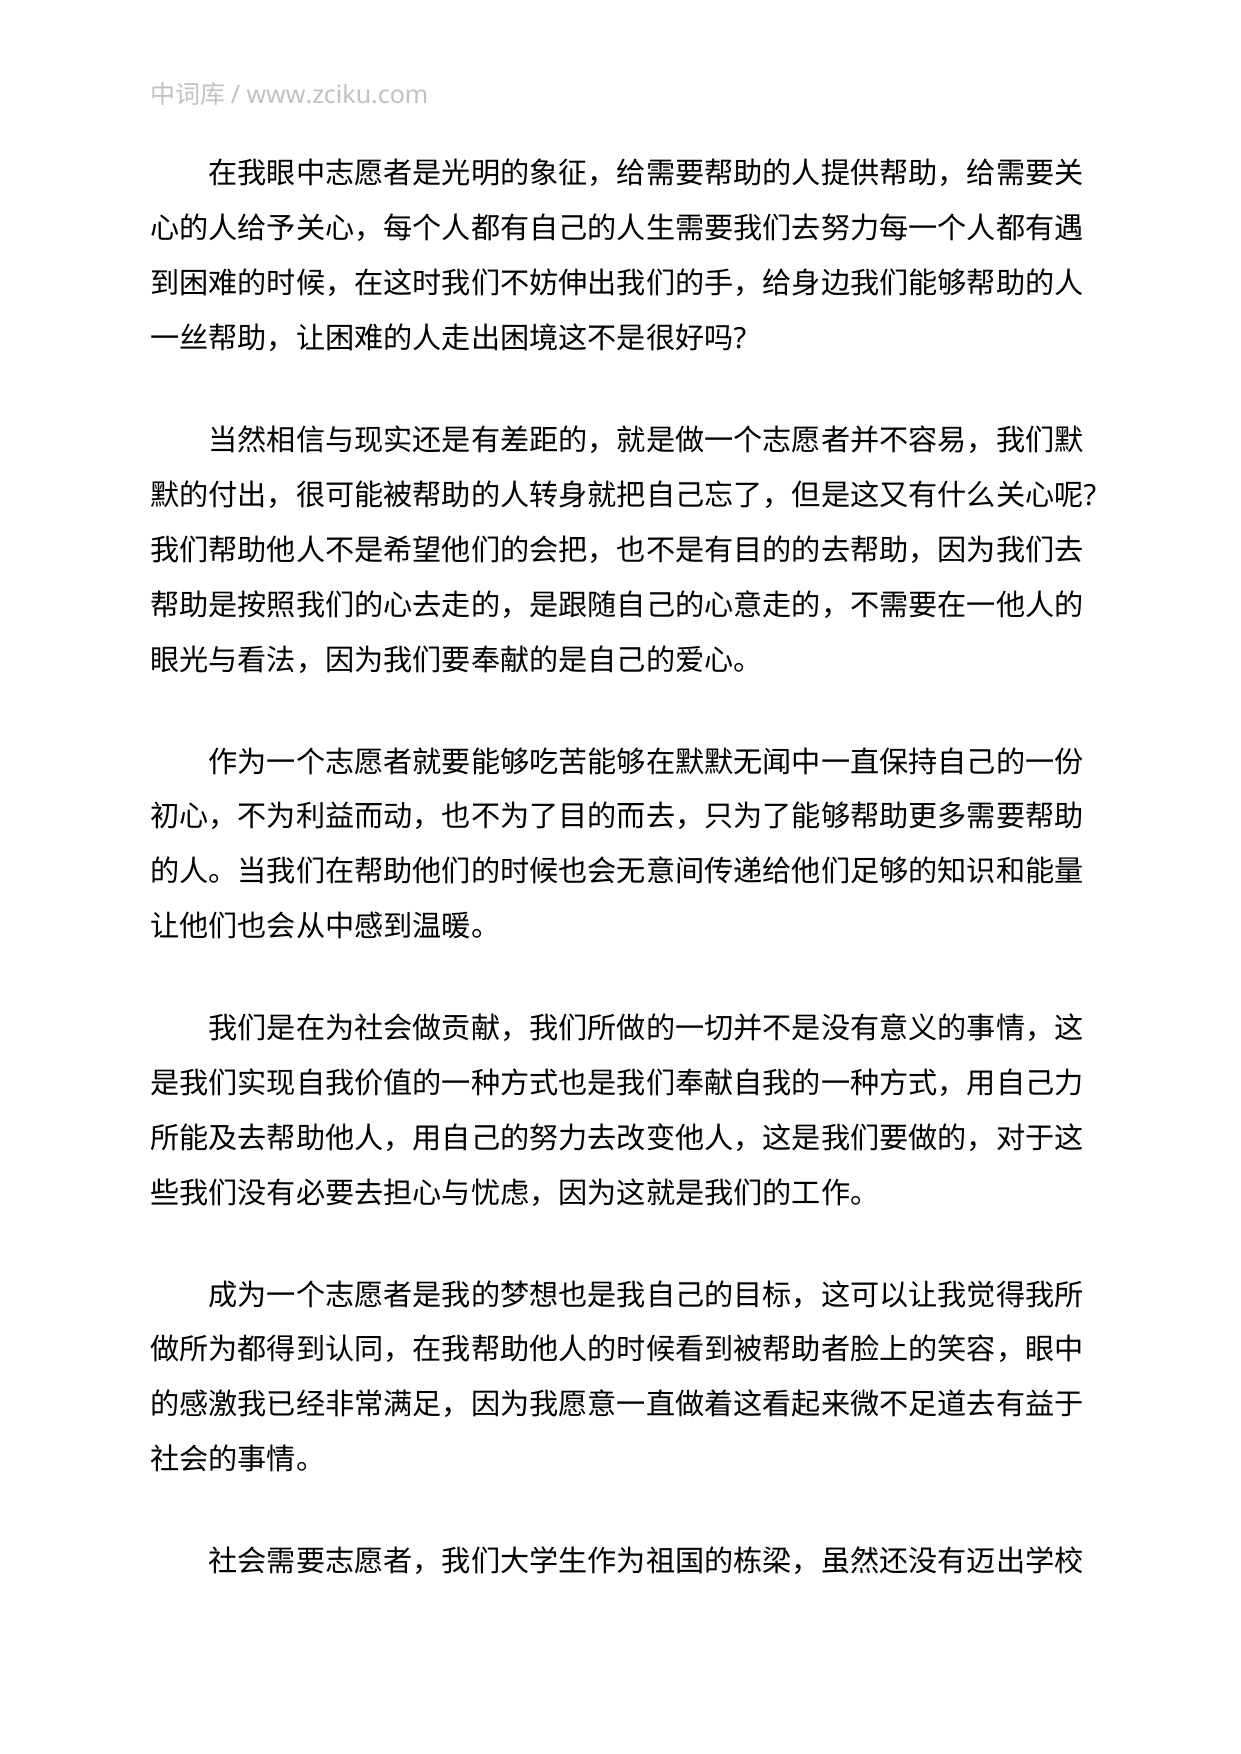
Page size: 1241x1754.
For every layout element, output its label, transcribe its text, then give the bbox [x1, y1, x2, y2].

text 当然相信与现实还是有差距的，就是做一个志愿者并不容易，我们默默的付出，很可能被帮助的人转身就把自己忘了，但是这又有什么关心呢?我们帮助他人不是希望他们的会把，也不是有目的的去帮助，因为我们去帮助是按照我们的心去走的，是跟随自己的心意走的，不需要在一他人的眼光与看法，因为我们要奉献的是自己的爱心。 [150, 417, 1090, 679]
text 我们是在为社会做贡献，我们所做的一切并不是没有意义的事情，这是我们实现自我价值的一种方式也是我们奉献自我的一种方式，用自己力所能及去帮助他人，用自己的努力去改变他人，这是我们要做的，对于这些我们没有必要去担心与忧虑，因为这就是我们的工作。 [150, 1004, 1090, 1212]
text 作为一个志愿者就要能够吃苦能够在默默无闻中一直保持自己的一份初心，不为利益而动，也不为了目的而去，只为了能够帮助更多需要帮助的人。当我们在帮助他们的时候也会无意间传递给他们足够的知识和能量让他们也会从中感到温暖。 [150, 738, 1090, 945]
text 成为一个志愿者是我的梦想也是我自己的目标，这可以让我觉得我所做所为都得到认同，在我帮助他人的时候看到被帮助者脸上的笑容，眼中的感激我已经非常满足，因为我愿意一直做着这看起来微不足道去有益于社会的事情。 [150, 1271, 1090, 1478]
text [150, 1537, 1090, 1580]
text 在我眼中志愿者是光明的象征，给需要帮助的人提供帮助，给需要关心的人给予关心，每个人都有自己的人生需要我们去努力每一个人都有遇到困难的时候，在这时我们不妨伸出我们的手，给身边我们能够帮助的人一丝帮助，让困难的人走出困境这不是很好吗? [150, 150, 1090, 357]
